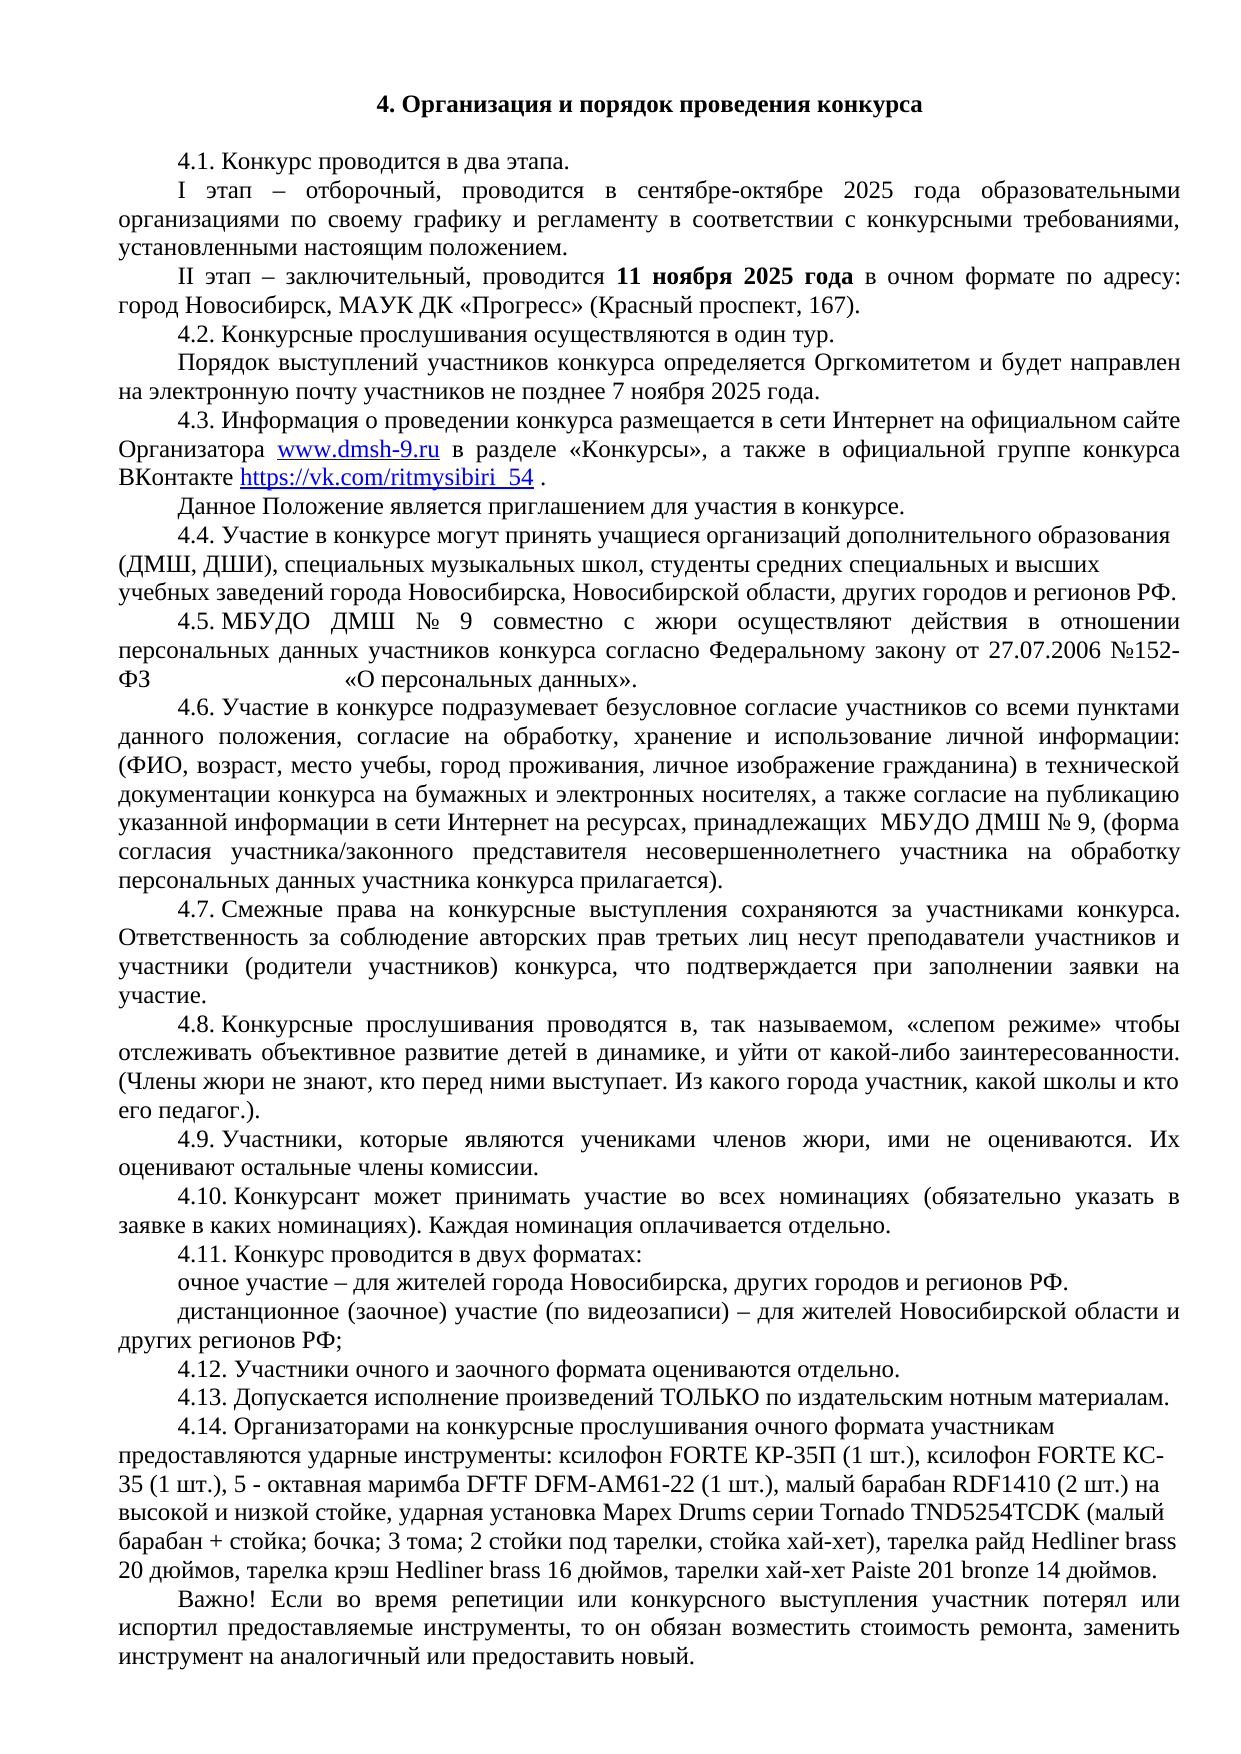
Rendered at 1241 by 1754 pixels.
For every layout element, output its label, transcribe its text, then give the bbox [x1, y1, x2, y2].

text 4.9. Участники, которые являются учениками членов жюри, ими не оцениваются. Их оценивают остальные члены комиссии. [118, 1124, 1181, 1181]
text 4.4. Участие в конкурсе могут принять учащиеся организаций дополнительного образования (ДМШ, ДШИ), специальных музыкальных школ, студенты средних специальных и высших учебных заведений города Новосибирска, Новосибирской области, других городов и регионов РФ. [118, 520, 1181, 606]
text 4. Организация и порядок проведения конкурса [118, 89, 1181, 117]
text 4.10. Конкурсант может принимать участие во всех номинациях (обязательно указать в заявке в каких номинациях). Каждая номинация оплачивается отдельно. [118, 1181, 1181, 1239]
text 4.6. Участие в конкурсе подразумевает безусловное согласие участников со всеми пунктами данного положения, согласие на обработку, хранение и использование личной информации: (ФИО, возраст, место учебы, город проживания, личное изображение гражданина) в технической документации конкурса на бумажных и электронных носителях, а также согласие на публикацию указанной информации в сети Интернет на ресурсах, принадлежащих МБУДО ДМШ № 9, (форма согласия участника/законного представителя несовершеннолетнего участника на обработку персональных данных участника конкурса прилагается). [118, 692, 1181, 894]
text 4.11. Конкурс проводится в двух форматах: [118, 1239, 1181, 1267]
text очное участие – для жителей города Новосибирска, других городов и регионов РФ. [118, 1267, 1181, 1296]
text 4.13. Допускается исполнение произведений ТОЛЬКО по издательским нотным материалам. [118, 1382, 1181, 1411]
text 4.1. Конкурс проводится в два этапа. [118, 146, 1181, 175]
text 4.3. Информация о проведении конкурса размещается в сети Интернет на официальном сайте Организатора www.dmsh-9.ru в разделе «Конкурсы», а также в официальной группе конкурса ВКонтакте https://vk.com/ritmysibiri_54 . [118, 405, 1181, 491]
text 4.12. Участники очного и заочного формата оцениваются отдельно. [118, 1354, 1181, 1382]
text Важно! Если во время репетиции или конкурсного выступления участник потерял или испортил предоставляемые инструменты, то он обязан возместить стоимость ремонта, заменить инструмент на аналогичный или предоставить новый. [118, 1584, 1181, 1670]
text 4.5. МБУДО ДМШ № 9 совместно с жюри осуществляют действия в отношении персональных данных участников конкурса согласно Федеральному закону от 27.07.2006 №152-ФЗ «О персональных данных». [118, 606, 1181, 692]
text 4.14. Организаторами на конкурсные прослушивания очного формата участникам предоставляются ударные инструменты: ксилофон FORTE КР-35П (1 шт.), ксилофон FORTE КС-35 (1 шт.), 5 - октавная маримба DFTF DFM-AM61-22 (1 шт.), малый барабан RDF1410 (2 шт.) на высокой и низкой стойке, ударная установка Mapex Drums серии Tornado TND5254TCDK (малый барабан + стойка; бочка; 3 тома; 2 стойки под тарелки, стойка хай-хет), тарелка райд Hedliner brass 20 дюймов, тарелка крэш Hedliner brass 16 дюймов, тарелки хай-хет Paiste 201 bronze 14 дюймов. [118, 1411, 1181, 1584]
text 4.2. Конкурсные прослушивания осуществляются в один тур. [118, 319, 1181, 347]
text II этап – заключительный, проводится 11 ноября 2025 года в очном формате по адресу: город Новосибирск, МАУК ДК «Прогресс» (Красный проспект, 167). [118, 261, 1181, 319]
text 4.8. Конкурсные прослушивания проводятся в, так называемом, «слепом режиме» чтобы отслеживать объективное развитие детей в динамике, и уйти от какой-либо заинтересованности. (Члены жюри не знают, кто перед ними выступает. Из какого города участник, какой школы и кто его педагог.). [118, 1009, 1181, 1124]
text Данное Положение является приглашением для участия в конкурсе. [118, 491, 1181, 520]
text дистанционное (заочное) участие (по видеозаписи) – для жителей Новосибирской области и других регионов РФ; [118, 1296, 1181, 1354]
text Порядок выступлений участников конкурса определяется Оргкомитетом и будет направлен на электронную почту участников не позднее 7 ноября 2025 года. [118, 347, 1181, 405]
text I этап – отборочный, проводится в сентябре-октябре 2025 года образовательными организациями по своему графику и регламенту в соответствии с конкурсными требованиями, установленными настоящим положением. [118, 175, 1181, 261]
text 4.7. Смежные права на конкурсные выступления сохраняются за участниками конкурса. Ответственность за соблюдение авторских прав третьих лиц несут преподаватели участников и участники (родители участников) конкурса, что подтверждается при заполнении заявки на участие. [118, 894, 1181, 1009]
